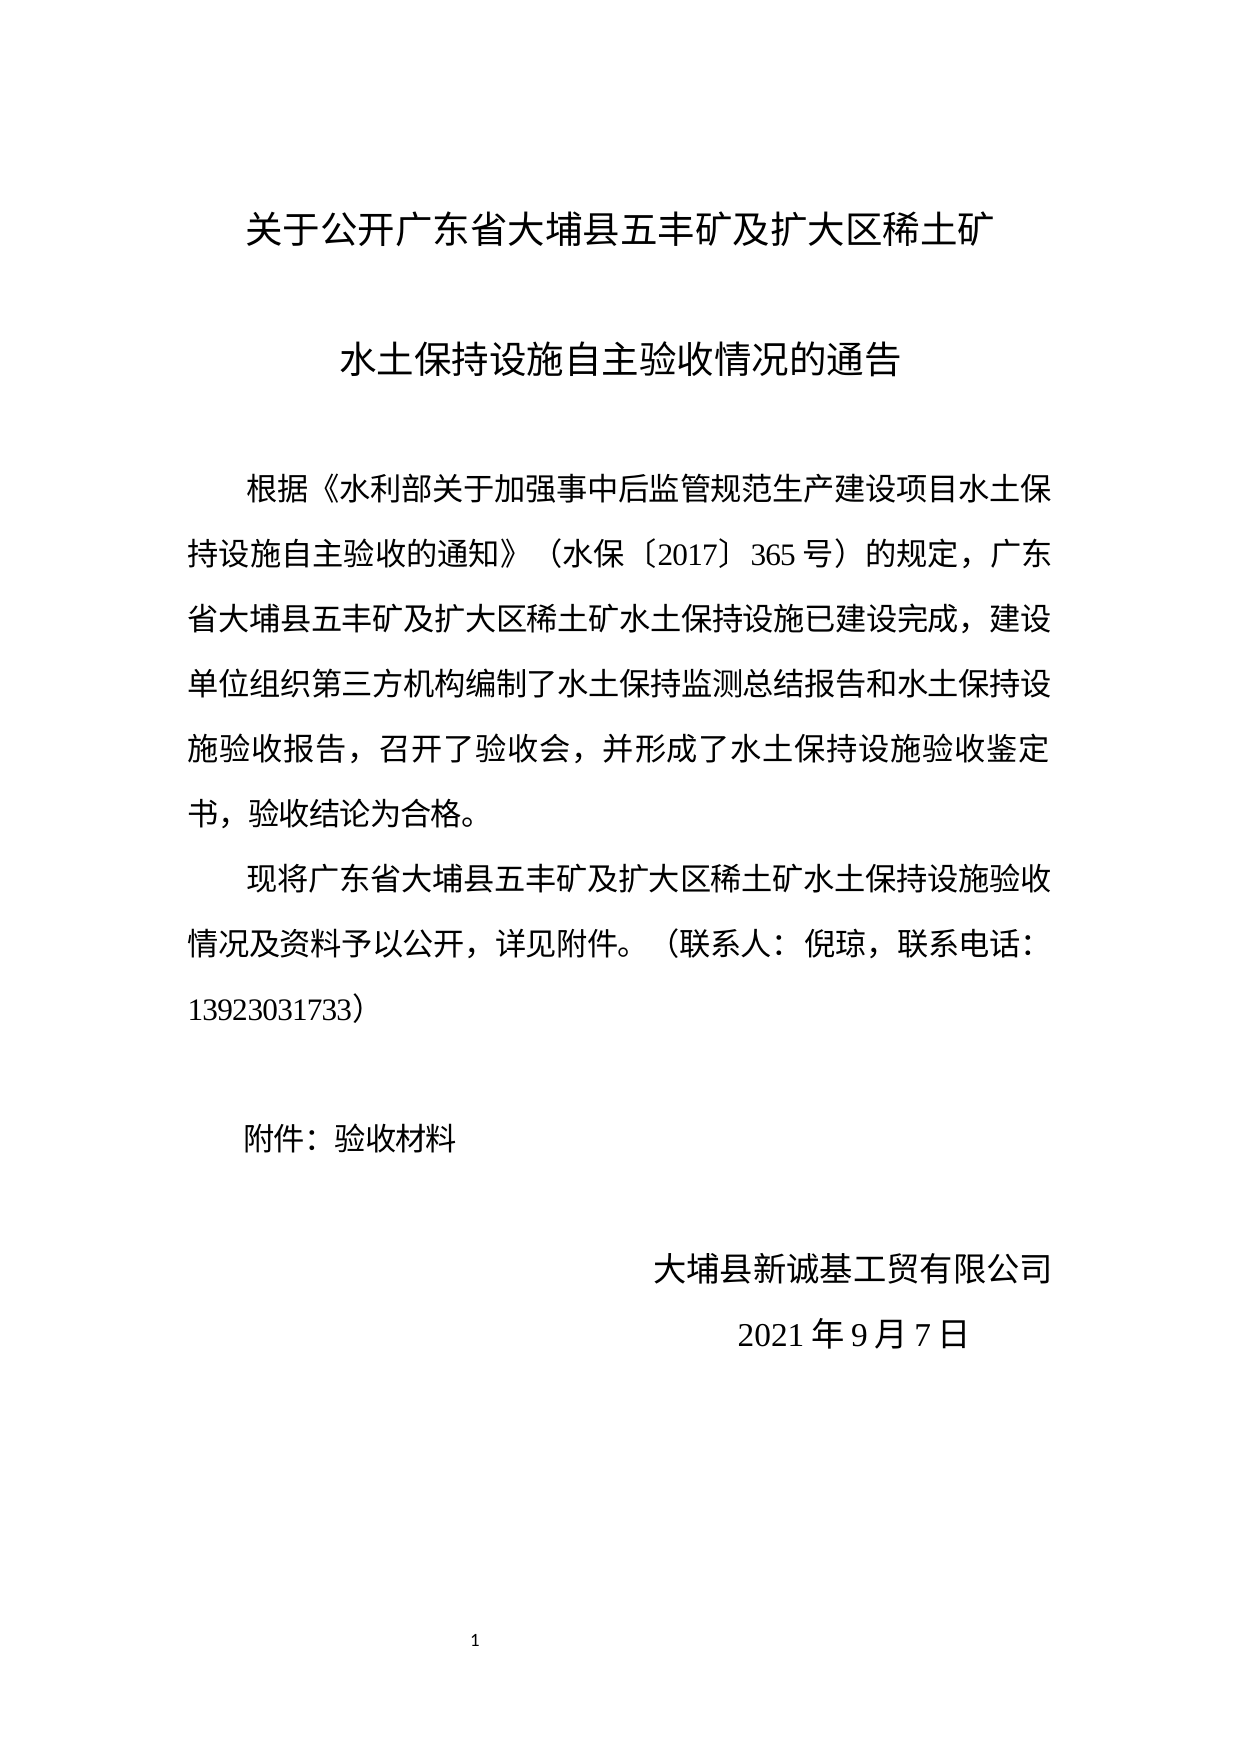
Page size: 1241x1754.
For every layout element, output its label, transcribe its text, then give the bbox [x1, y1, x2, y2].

text 水土保持设施自主验收情况的通告 [187, 324, 1053, 389]
text 现将广东省大埔县五丰矿及扩大区稀土矿水土保持设施验收情况及资料予以公开，详见附件。（联系人：倪琼，联系电话：13923031733） [187, 844, 1053, 1039]
text 2021年9月7日 [187, 1299, 1053, 1364]
text 根据《水利部关于加强事中后监管规范生产建设项目水土保持设施自主验收的通知》（水保〔2017〕365号）的规定，广东省大埔县五丰矿及扩大区稀土矿水土保持设施已建设完成，建设单位组织第三方机构编制了水土保持监测总结报告和水土保持设施验收报告，召开了验收会，并形成了水土保持设施验收鉴定书，验收结论为合格。 [187, 454, 1053, 844]
text 附件：验收材料 [187, 1104, 1053, 1169]
text 关于公开广东省大埔县五丰矿及扩大区稀土矿 [187, 194, 1053, 259]
text 大埔县新诚基工贸有限公司 [187, 1234, 1053, 1299]
